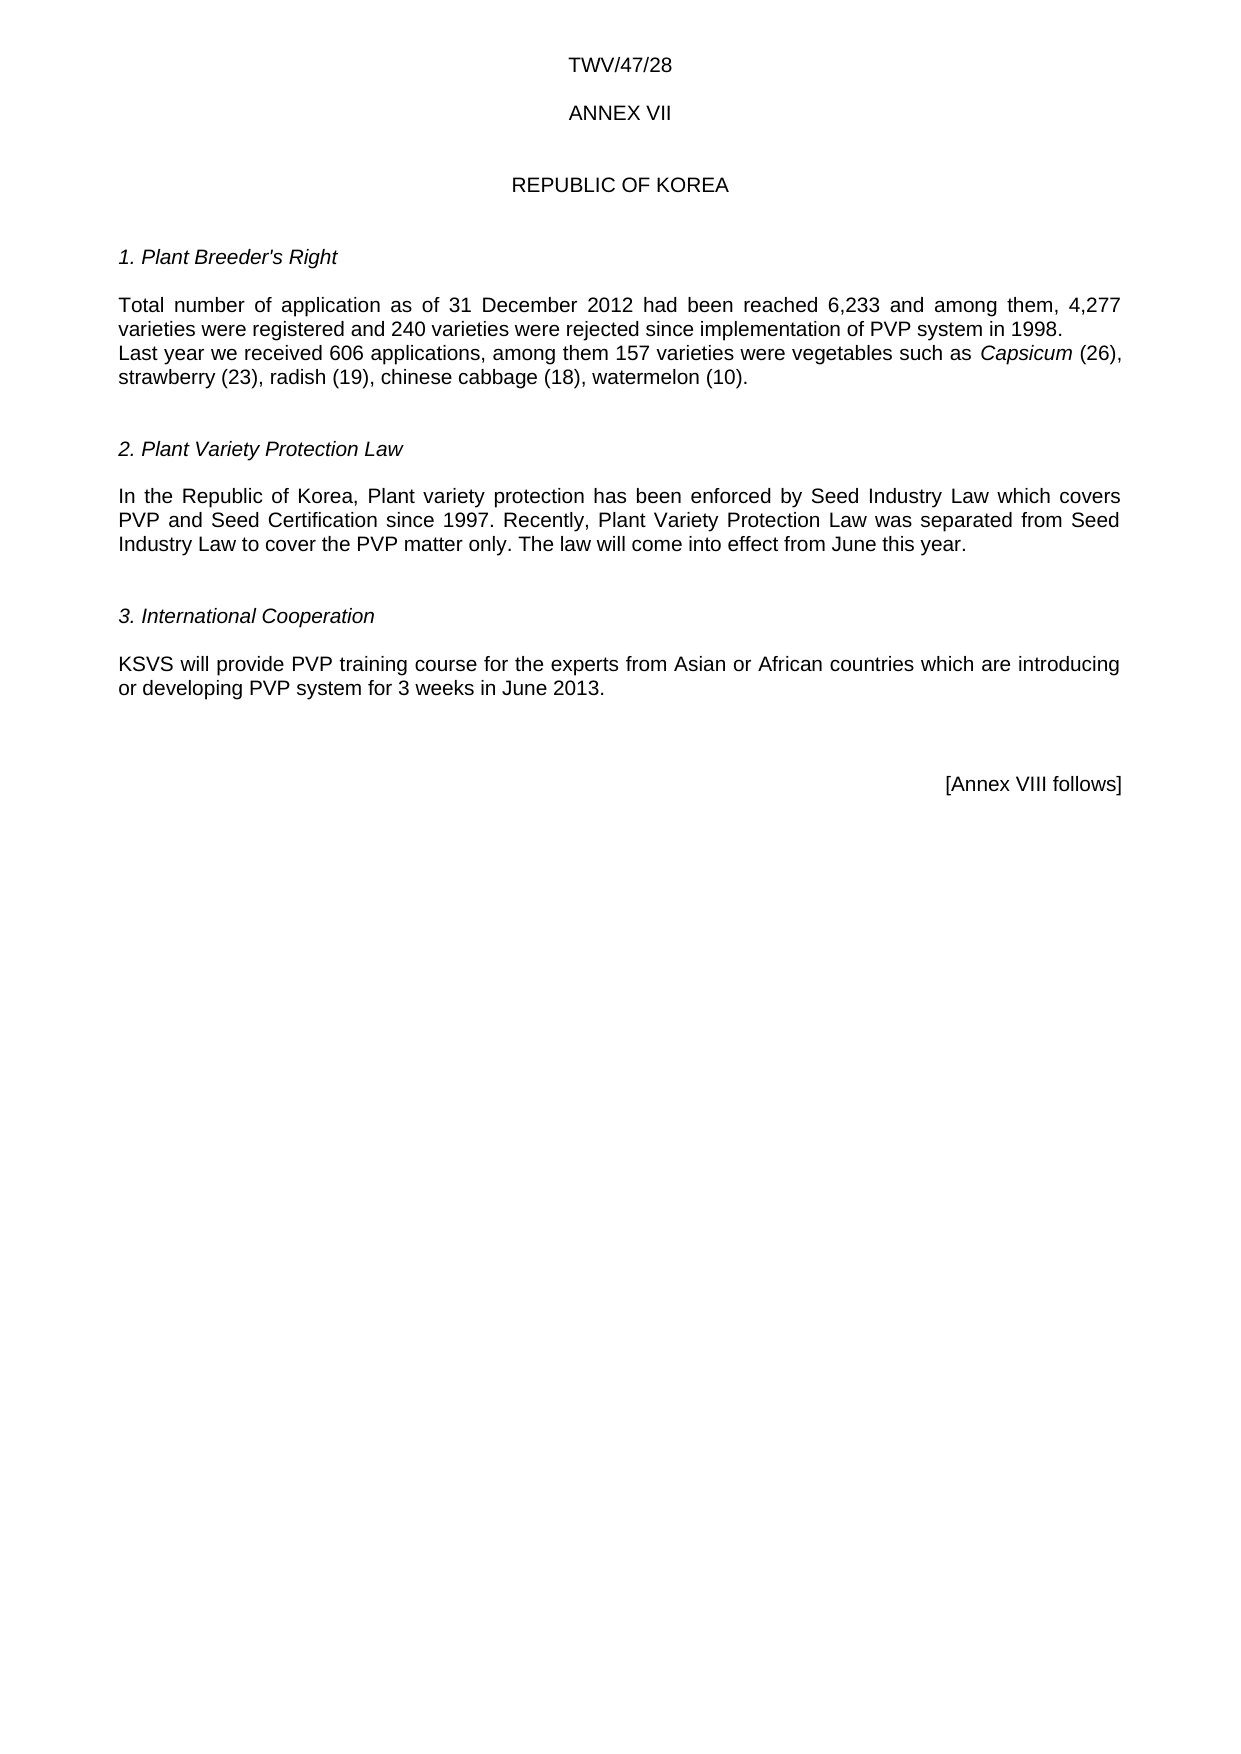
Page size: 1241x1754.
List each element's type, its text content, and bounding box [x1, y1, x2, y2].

text 1. Plant Breeder's Right [118, 245, 1122, 269]
text REPUBLIC OF KOREA [118, 173, 1122, 197]
text [Annex VIII follows] [118, 772, 1122, 796]
text Last year we received 606 applications, among them 157 varieties were vegetables such as Capsicum (26), strawberry (23), radish (19), chinese cabbage (18), watermelon (10). [118, 341, 1122, 388]
text ANNEX VII [118, 101, 1122, 125]
text In the Republic of Korea, Plant variety protection has been enforced by Seed Industry Law which covers PVP and Seed Certification since 1997. Recently, Plant Variety Protection Law was separated from Seed Industry Law to cover the PVP matter only. The law will come into effect from June this year. [118, 484, 1122, 556]
text KSVS will provide PVP training course for the experts from Asian or African countries which are introducing or developing PVP system for 3 weeks in June 2013. [118, 652, 1122, 700]
text 3. International Cooperation [118, 604, 1122, 628]
text 2. Plant Variety Protection Law [118, 436, 1122, 460]
text Total number of application as of 31 December 2012 had been reached 6,233 and among them, 4,277 varieties were registered and 240 varieties were rejected since implementation of PVP system in 1998. [118, 293, 1122, 341]
